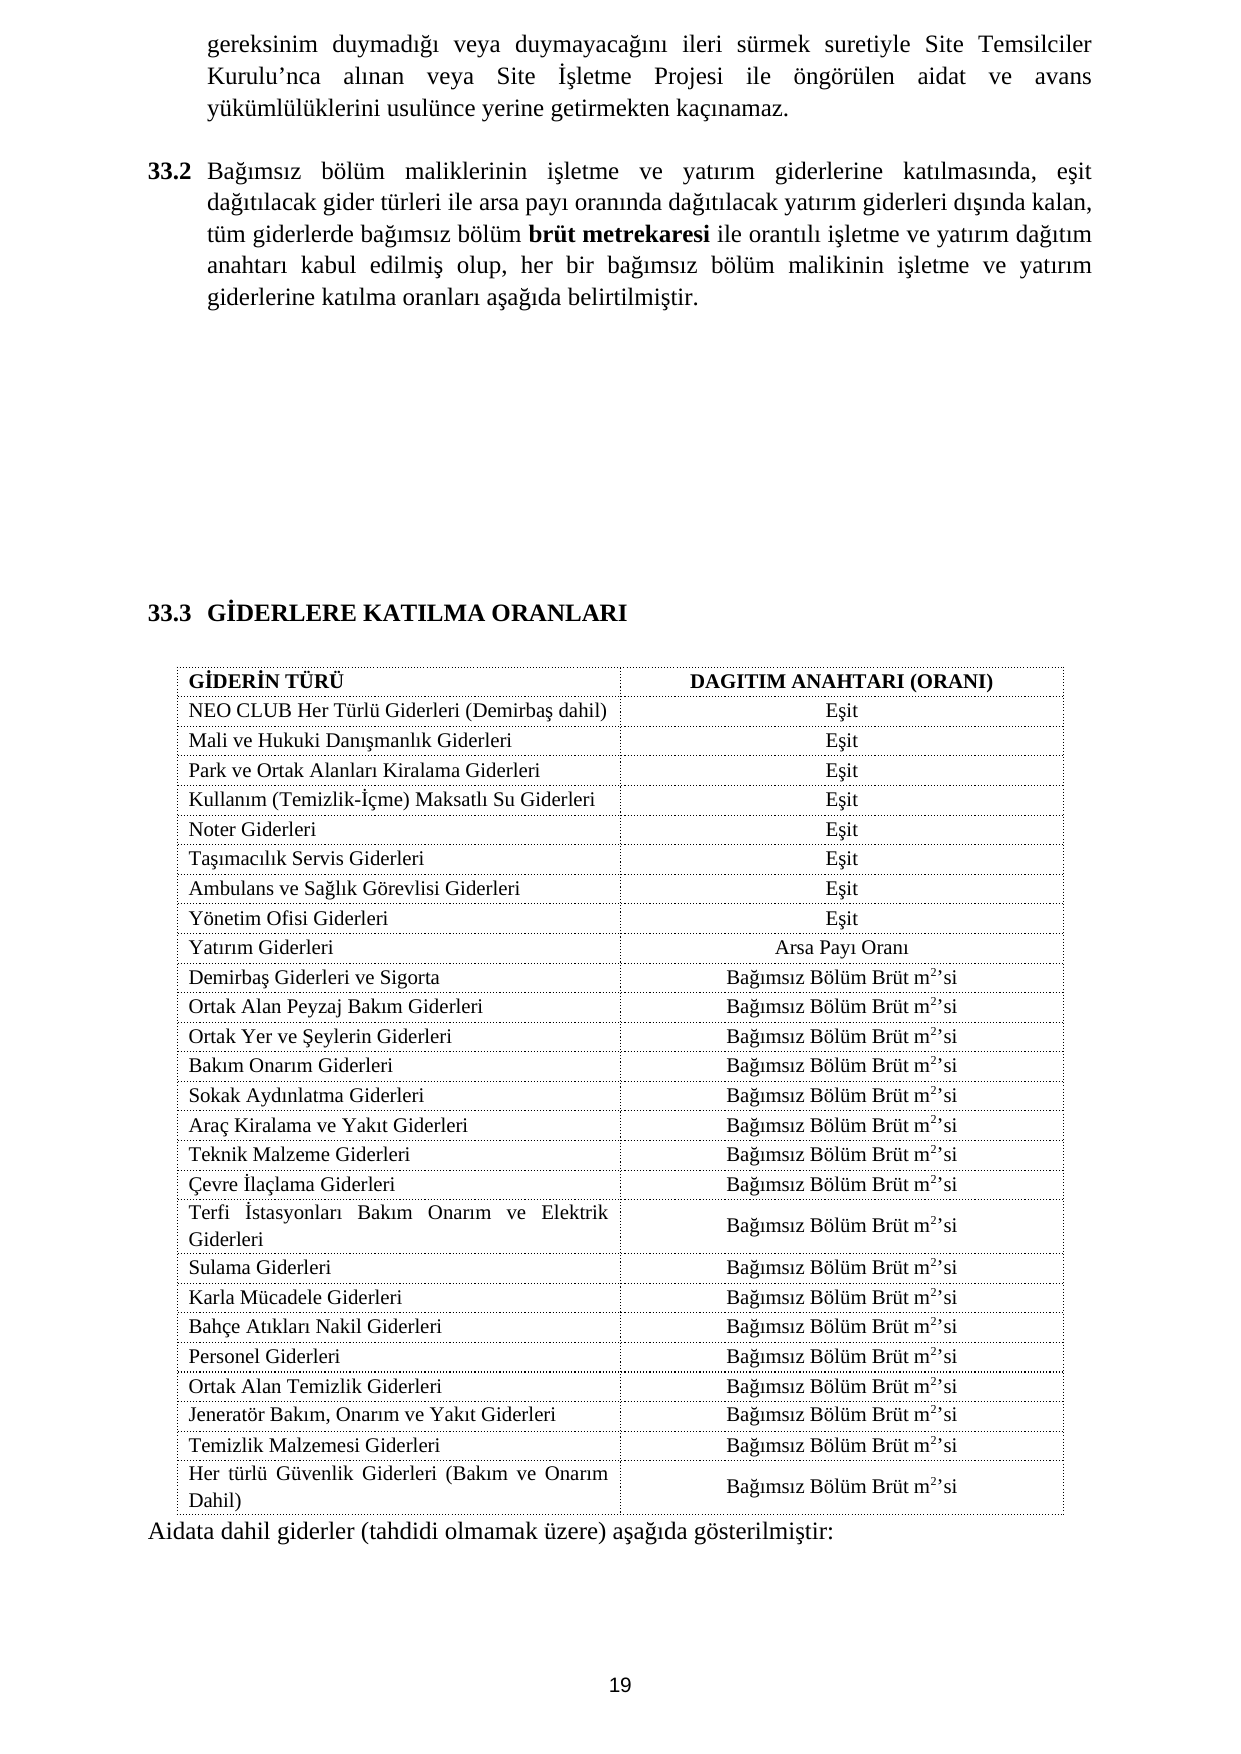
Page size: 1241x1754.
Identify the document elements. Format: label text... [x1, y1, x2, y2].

table_cell Bağımsız Bölüm Brüt m2’si [620, 1283, 1063, 1312]
table_cell Mali ve Hukuki Danışmanlık Giderleri [177, 726, 620, 755]
table_cell Ortak Alan Peyzaj Bakım Giderleri [177, 992, 620, 1022]
table_cell Bağımsız Bölüm Brüt m2’si [620, 1022, 1063, 1051]
table_cell Eşit [620, 726, 1063, 755]
table_cell Eşit [620, 755, 1063, 785]
table_cell Bağımsız Bölüm Brüt m2’si [620, 963, 1063, 992]
table_cell Yatırım Giderleri [177, 933, 620, 962]
table_cell Eşit [620, 785, 1063, 814]
table_cell Demirbaş Giderleri ve Sigorta [177, 963, 620, 992]
table_cell Eşit [620, 815, 1063, 844]
table_cell Noter Giderleri [177, 815, 620, 844]
table_cell Jeneratör Bakım, Onarım ve Yakıt Giderleri [177, 1401, 620, 1431]
table_cell Bağımsız Bölüm Brüt m2’si [620, 1431, 1063, 1460]
table_cell Bağımsız Bölüm Brüt m2’si [620, 1371, 1063, 1401]
table_cell Bakım Onarım Giderleri [177, 1051, 620, 1081]
table_cell Bahçe Atıkları Nakil Giderleri [177, 1312, 620, 1342]
table_cell Arsa Payı Oranı [620, 933, 1063, 962]
table_cell Temizlik Malzemesi Giderleri [177, 1431, 620, 1460]
text Aidata dahil giderler (tahdidi olmamak üzere) aşağıda gösterilmiştir: [148, 692, 1092, 1544]
table_cell Sokak Aydınlatma Giderleri [177, 1081, 620, 1110]
table_cell Sulama Giderleri [177, 1253, 620, 1283]
table_cell Karla Mücadele Giderleri [177, 1283, 620, 1312]
table_cell Park ve Ortak Alanları Kiralama Giderleri [177, 755, 620, 785]
table_cell Bağımsız Bölüm Brüt m2’si [620, 1312, 1063, 1342]
table_cell Bağımsız Bölüm Brüt m2’si [620, 1253, 1063, 1283]
table_cell Eşit [620, 874, 1063, 903]
table_cell Çevre İlaçlama Giderleri [177, 1170, 620, 1199]
table_header GİDERİN TÜRÜ [177, 667, 620, 696]
table_cell Teknik Malzeme Giderleri [177, 1140, 620, 1169]
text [148, 29, 1092, 121]
table_cell Bağımsız Bölüm Brüt m2’si [620, 992, 1063, 1022]
table_cell Ortak Alan Temizlik Giderleri [177, 1371, 620, 1401]
table_cell Yönetim Ofisi Giderleri [177, 903, 620, 933]
text 33.2 Bağımsız bölüm maliklerinin işletme ve yatırım giderlerine katılmasında, eşit dağıtılacak gider türleri ile arsa payı oranında dağıtılacak yatırım giderleri dışında kalan, tüm giderlerde bağımsız bölüm brüt metrekaresi ile orantılı işletme ve yatırım dağıtım anahtarı kabul edilmiş olup, her bir bağımsız bölüm malikinin işletme ve yatırım giderlerine katılma oranları aşağıda belirtilmiştir. [148, 156, 1092, 311]
table_cell Kullanım (Temizlik-İçme) Maksatlı Su Giderleri [177, 785, 620, 814]
text 33.3 GİDERLERE KATILMA ORANLARI [148, 598, 1092, 626]
table_cell Bağımsız Bölüm Brüt m2’si [620, 1401, 1063, 1431]
table_cell Taşımacılık Servis Giderleri [177, 844, 620, 874]
table_cell NEO CLUB Her Türlü Giderleri (Demirbaş dahil) [177, 696, 620, 726]
table_cell Araç Kiralama ve Yakıt Giderleri [177, 1110, 620, 1140]
table_cell Ambulans ve Sağlık Görevlisi Giderleri [177, 874, 620, 903]
table_cell Bağımsız Bölüm Brüt m2’si [620, 1140, 1063, 1169]
table_cell Bağımsız Bölüm Brüt m2’si [620, 1342, 1063, 1371]
table_cell Bağımsız Bölüm Brüt m2’si [620, 1081, 1063, 1110]
table_cell Bağımsız Bölüm Brüt m2’si [620, 1051, 1063, 1081]
table_header DAGITIM ANAHTARI (ORANI) [620, 667, 1063, 696]
table_cell Personel Giderleri [177, 1342, 620, 1371]
table_cell Bağımsız Bölüm Brüt m2’si [620, 1199, 1063, 1253]
table_cell Eşit [620, 696, 1063, 726]
table_cell Bağımsız Bölüm Brüt m2’si [620, 1110, 1063, 1140]
table_cell Her türlü Güvenlik Giderleri (Bakım ve Onarım Dahil) [177, 1460, 620, 1514]
table_cell Eşit [620, 903, 1063, 933]
table_cell Ortak Yer ve Şeylerin Giderleri [177, 1022, 620, 1051]
table_cell Eşit [620, 844, 1063, 874]
table_cell Terfi İstasyonları Bakım Onarım ve Elektrik Giderleri [177, 1199, 620, 1253]
table_cell Bağımsız Bölüm Brüt m2’si [620, 1460, 1063, 1514]
table_cell Bağımsız Bölüm Brüt m2’si [620, 1170, 1063, 1199]
